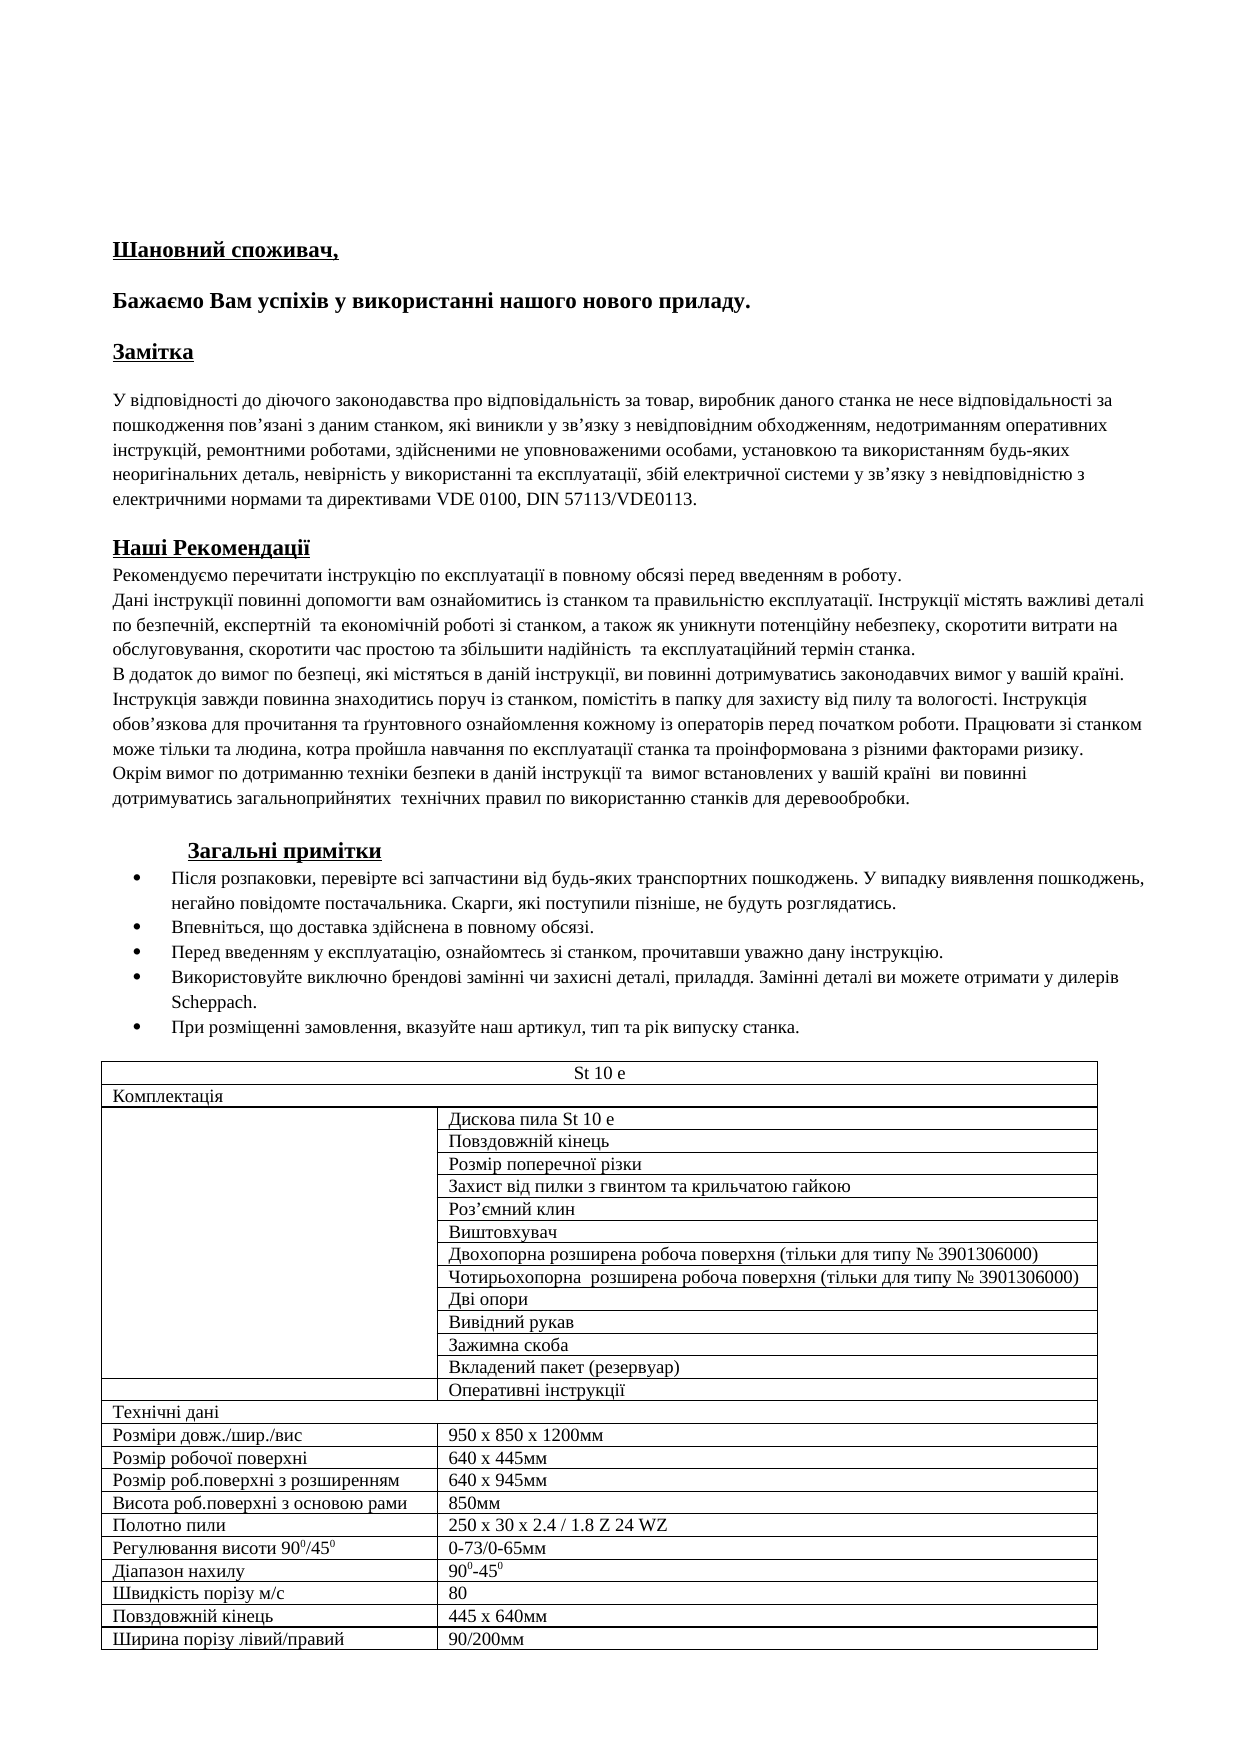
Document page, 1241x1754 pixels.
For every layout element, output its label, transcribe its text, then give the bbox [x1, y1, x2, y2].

table_cell 850мм [438, 1492, 1097, 1513]
list Рекомендуємо перечитати інструкцію по експлуатації в повному обсязі перед введенням в роботу. [112, 564, 1152, 586]
list Окрім вимог по дотриманню техніки безпеки в даній інструкції та вимог встановлених у вашій країні ви повинні дотримуватись загальноприйнятих технічних правил по використанню станків для деревообробки. [112, 762, 1152, 809]
table_cell Чотирьохопорна розширена робоча поверхня (тільки для типу № 3901306000) [438, 1266, 1097, 1287]
text Бажаємо Вам успіхів у використанні нашого нового приладу. [112, 287, 1152, 313]
table_cell Розмір роб.поверхні з розширенням [102, 1469, 437, 1491]
text Замітка [112, 338, 1152, 364]
table_cell 80 [438, 1582, 1097, 1604]
table_cell Технічні дані [102, 1401, 1097, 1423]
list Загальні примітки [187, 837, 1152, 863]
list Інструкція завжди повинна знаходитись поруч із станком, помістіть в папку для захисту від пилу та вологості. Інструкція обов’язкова для прочитання та ґрунтовного ознайомлення кожному із операторів перед початком роботи. Працювати зі станком може тільки та людина, котра пройшла навчання по експлуатації станка та проінформована з різними факторами ризику. [112, 688, 1152, 759]
table_cell Регулювання висоти 900/450 [102, 1537, 437, 1558]
table_cell Оперативні інструкції [438, 1379, 1097, 1400]
list В додаток до вимог по безпеці, які містяться в даній інструкції, ви повинні дотримуватись законодавчих вимог у вашій країні. [112, 663, 1152, 685]
table_cell Висота роб.поверхні з основою рами [102, 1492, 437, 1513]
table_cell 445 х 640мм [438, 1605, 1097, 1626]
table_cell Виштовхувач [438, 1221, 1097, 1242]
list Наші Рекомендації [112, 534, 1152, 560]
list Дані інструкції повинні допомогти вам ознайомитись із станком та правильністю експлуатації. Інструкції містять важливі деталі по безпечній, експертній та економічній роботі зі станком, а також як уникнути потенційну небезпеку, скоротити витрати на обслуговування, скоротити час простою та збільшити надійність та експлуатаційний термін станка. [112, 589, 1152, 660]
table_cell 90/200мм [438, 1628, 1097, 1649]
table_cell Двохопорна розширена робоча поверхня (тільки для типу № 3901306000) [438, 1243, 1097, 1265]
table_cell Діапазон нахилу [102, 1560, 437, 1581]
table_cell Швидкість порізу м/с [102, 1582, 437, 1604]
table_cell Дві опори [438, 1288, 1097, 1310]
table_cell Полотно пили [102, 1514, 437, 1536]
table_cell 950 х 850 х 1200мм [438, 1424, 1097, 1446]
list Перед введенням у експлуатацію, ознайомтесь зі станком, прочитавши уважно дану інструкцію. [134, 941, 1152, 963]
list Після розпаковки, перевірте всі запчастини від будь-яких транспортних пошкоджень. У випадку виявлення пошкоджень, негайно повідомте постачальника. Скарги, які поступили пізніше, не будуть розглядатись. [134, 867, 1152, 913]
table_cell Комплектація [102, 1085, 1097, 1106]
table_cell Роз’ємний клин [438, 1198, 1097, 1219]
table_cell [102, 1108, 437, 1378]
table_cell 640 х 445мм [438, 1447, 1097, 1468]
table_cell 640 х 945мм [438, 1469, 1097, 1491]
table_cell Розмір робочої поверхні [102, 1447, 437, 1468]
table_cell Вкладений пакет (резервуар) [438, 1356, 1097, 1378]
table_cell Повздовжній кінець [102, 1605, 437, 1626]
list При розміщенні замовлення, вказуйте наш артикул, тип та рік випуску станка. [134, 1016, 1152, 1037]
table_cell 900-450 [438, 1560, 1097, 1581]
text Шановний споживач, [112, 236, 1152, 262]
table_cell Повздовжній кінець [438, 1130, 1097, 1152]
list Впевніться, що доставка здійснена в повному обсязі. [134, 916, 1152, 938]
table_cell [102, 1379, 437, 1400]
text У відповідності до діючого законодавства про відповідальність за товар, виробник даного станка не несе відповідальності за пошкодження пов’язані з даним станком, які виникли у зв’язку з невідповідним обходженням, недотриманням оперативних інструкцій, ремонтними роботами, здійсненими не уповноваженими особами, установкою та використанням будь-яких неоригінальних деталь, невірність у використанні та експлуатації, збій електричної системи у зв’язку з невідповідністю з електричними нормами та директивами VDE 0100, DIN 57113/VDE0113. [112, 389, 1152, 510]
table_header St 10 e [102, 1062, 1097, 1084]
list Використовуйте виключно брендові замінні чи захисні деталі, приладдя. Замінні деталі ви можете отримати у дилерів Scheppach. [134, 966, 1152, 1012]
table_cell Зажимна скоба [438, 1334, 1097, 1355]
table_cell Вивідний рукав [438, 1311, 1097, 1332]
table_cell Розміри довж./шир./вис [102, 1424, 437, 1446]
table_cell Ширина порізу лівий/правий [102, 1628, 437, 1649]
table_cell 0-73/0-65мм [438, 1537, 1097, 1558]
table_cell Дискова пила St 10 e [438, 1108, 1097, 1129]
table_cell 250 х 30 х 2.4 / 1.8 Z 24 WZ [438, 1514, 1097, 1536]
table_cell Розмір поперечної різки [438, 1153, 1097, 1174]
table_cell Захист від пилки з гвинтом та крильчатою гайкою [438, 1175, 1097, 1197]
